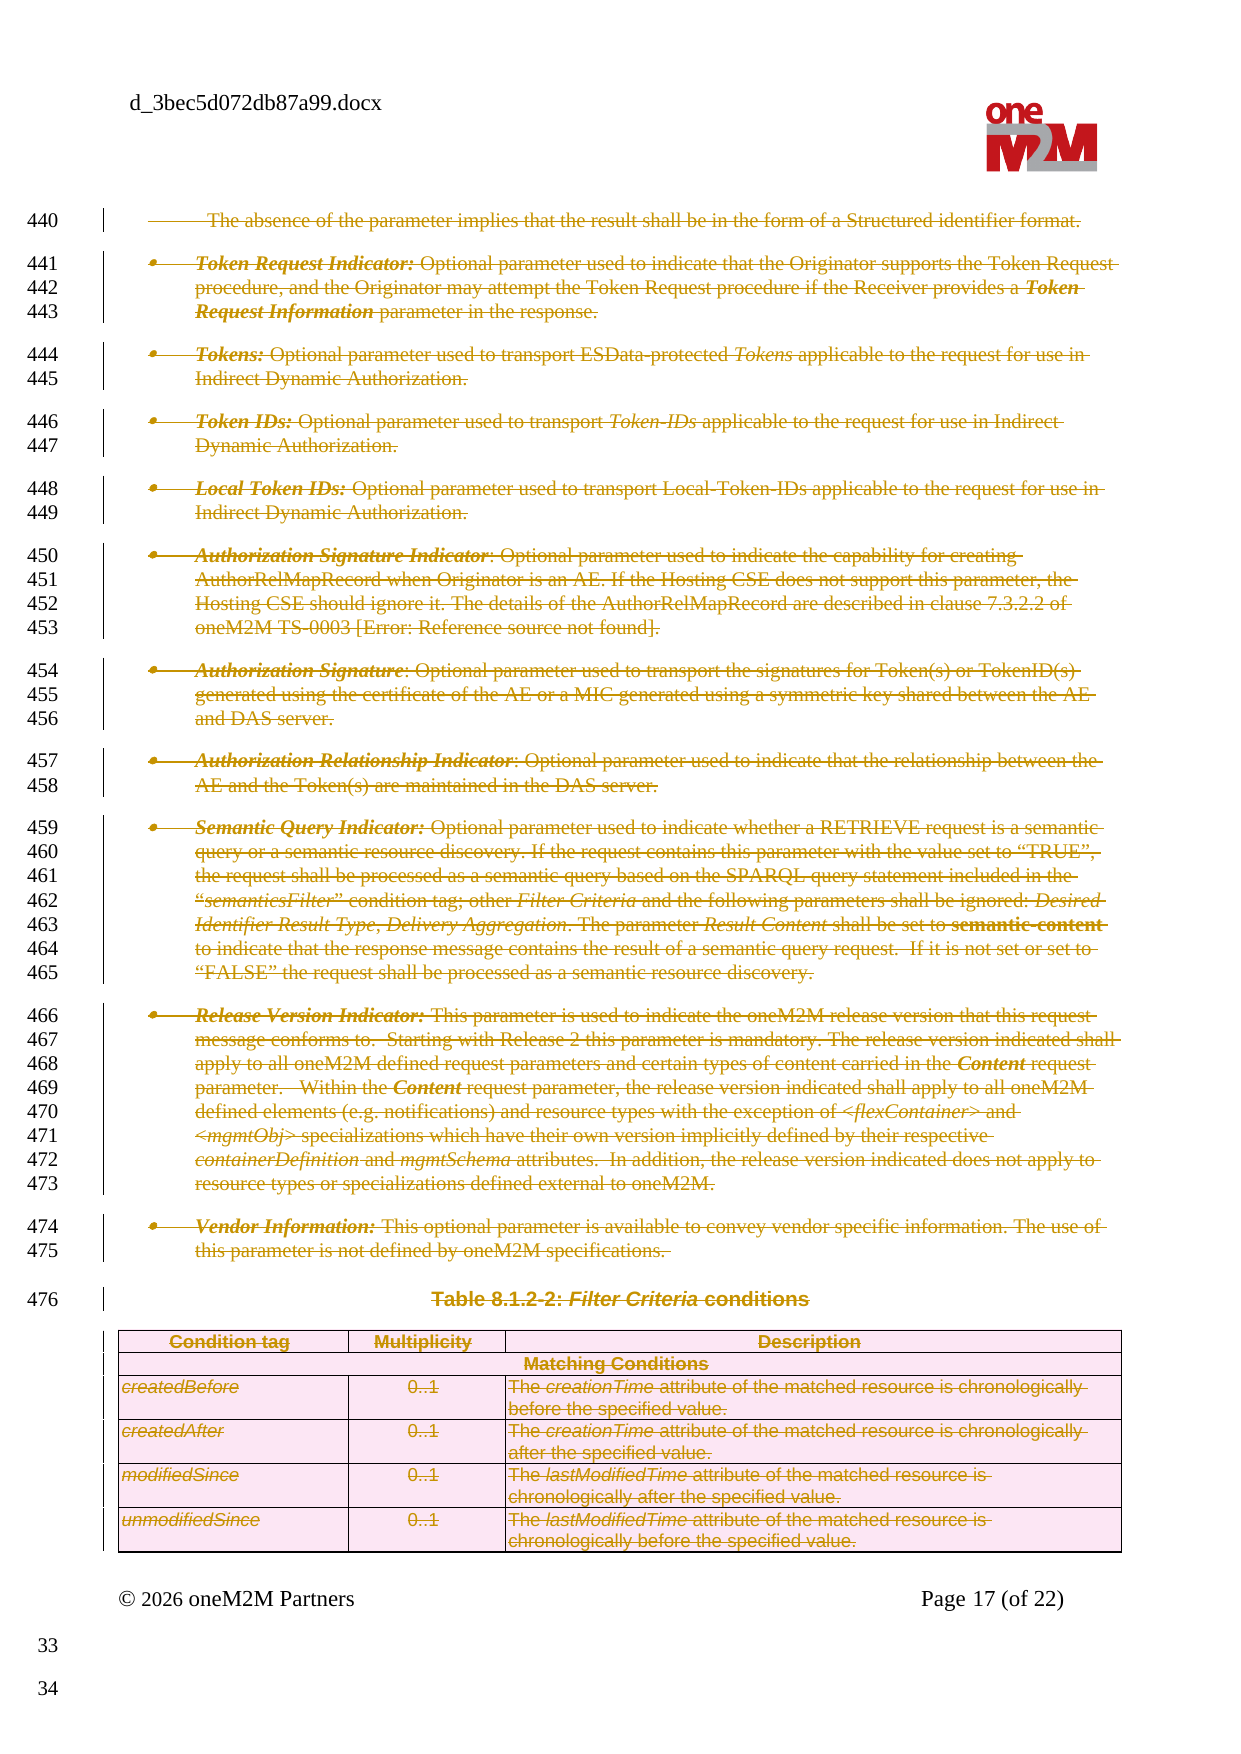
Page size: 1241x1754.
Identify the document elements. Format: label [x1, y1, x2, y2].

picture [972, 88, 1111, 187]
